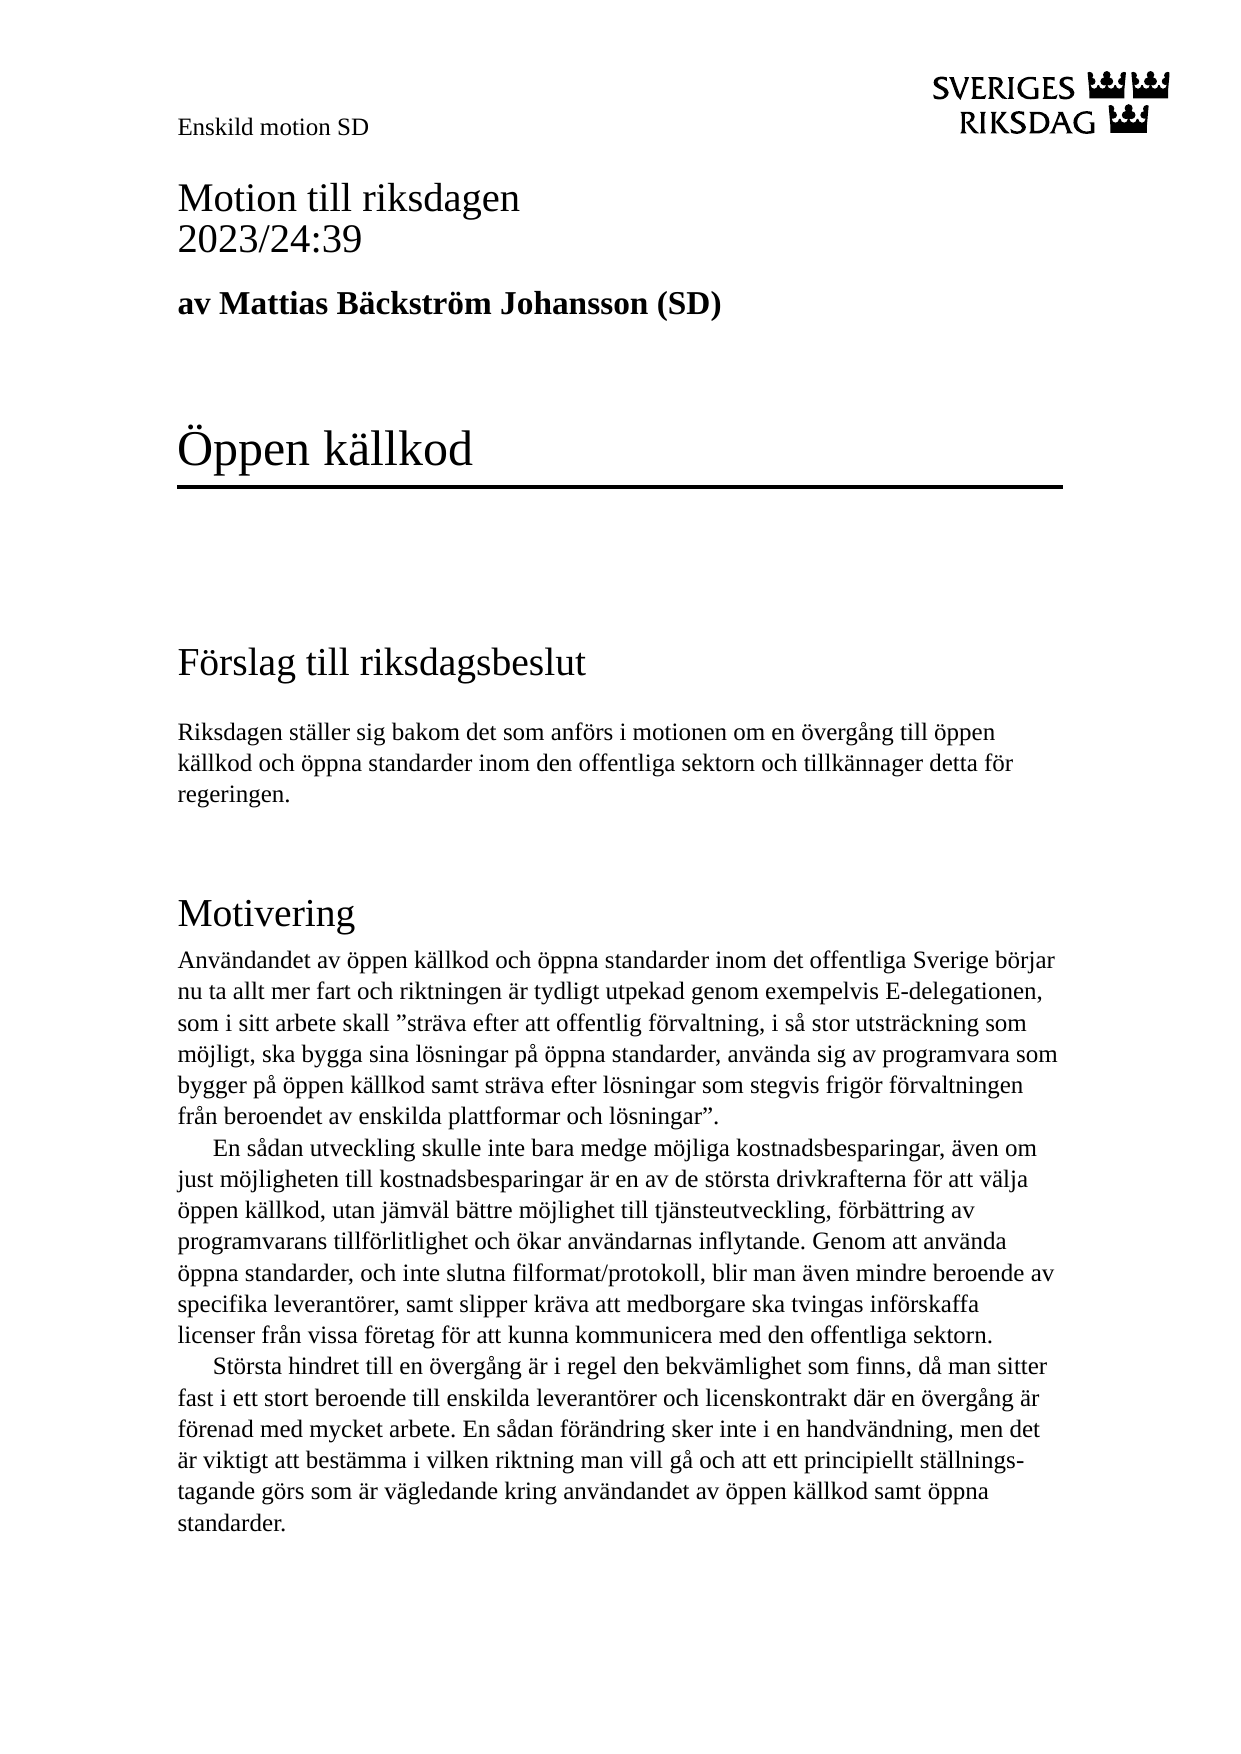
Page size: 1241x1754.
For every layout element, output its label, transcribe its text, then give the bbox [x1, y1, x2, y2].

text En sådan utveckling skulle inte bara medge möjliga kostnadsbesparingar, även om just möjligheten till kostnadsbesparingar är en av de största drivkrafterna för att välja öppen källkod, utan jämväl bättre möjlighet till tjänsteutveckling, förbättring av programvarans tillförlitlighet och ökar användarnas inflytande. Genom att använda öppna standarder, och inte slutna filformat/protokoll, blir man även mindre beroende av specifika leverantörer, samt slipper kräva att medborgare ska tvingas införskaffa licenser från vissa företag för att kunna kommunicera med den offentliga sektorn. [177, 1130, 1063, 1349]
text Största hindret till en övergång är i regel den bekvämlighet som finns, då man sitter fast i ett stort beroende till enskilda leverantörer och licenskontrakt där en övergång är förenad med mycket arbete. En sådan förändring sker inte i en handvändning, men det är viktigt att bestämma i vilken riktning man vill gå och att ett principiellt ställningstagande görs som är vägledande kring användandet av öppen källkod samt öppna standarder. [177, 1349, 1063, 1536]
text Användandet av öppen källkod och öppna standarder inom det offentliga Sverige börjar nu ta allt mer fart och riktningen är tydligt utpekad genom exempelvis E-delegationen, som i sitt arbete skall ”sträva efter att offentlig förvaltning, i så stor utsträckning som möjligt, ska bygga sina lösningar på öppna standarder, använda sig av programvara som bygger på öppen källkod samt sträva efter lösningar som stegvis frigör förvaltningen från beroendet av enskilda plattformar och lösningar”. [177, 943, 1063, 1130]
